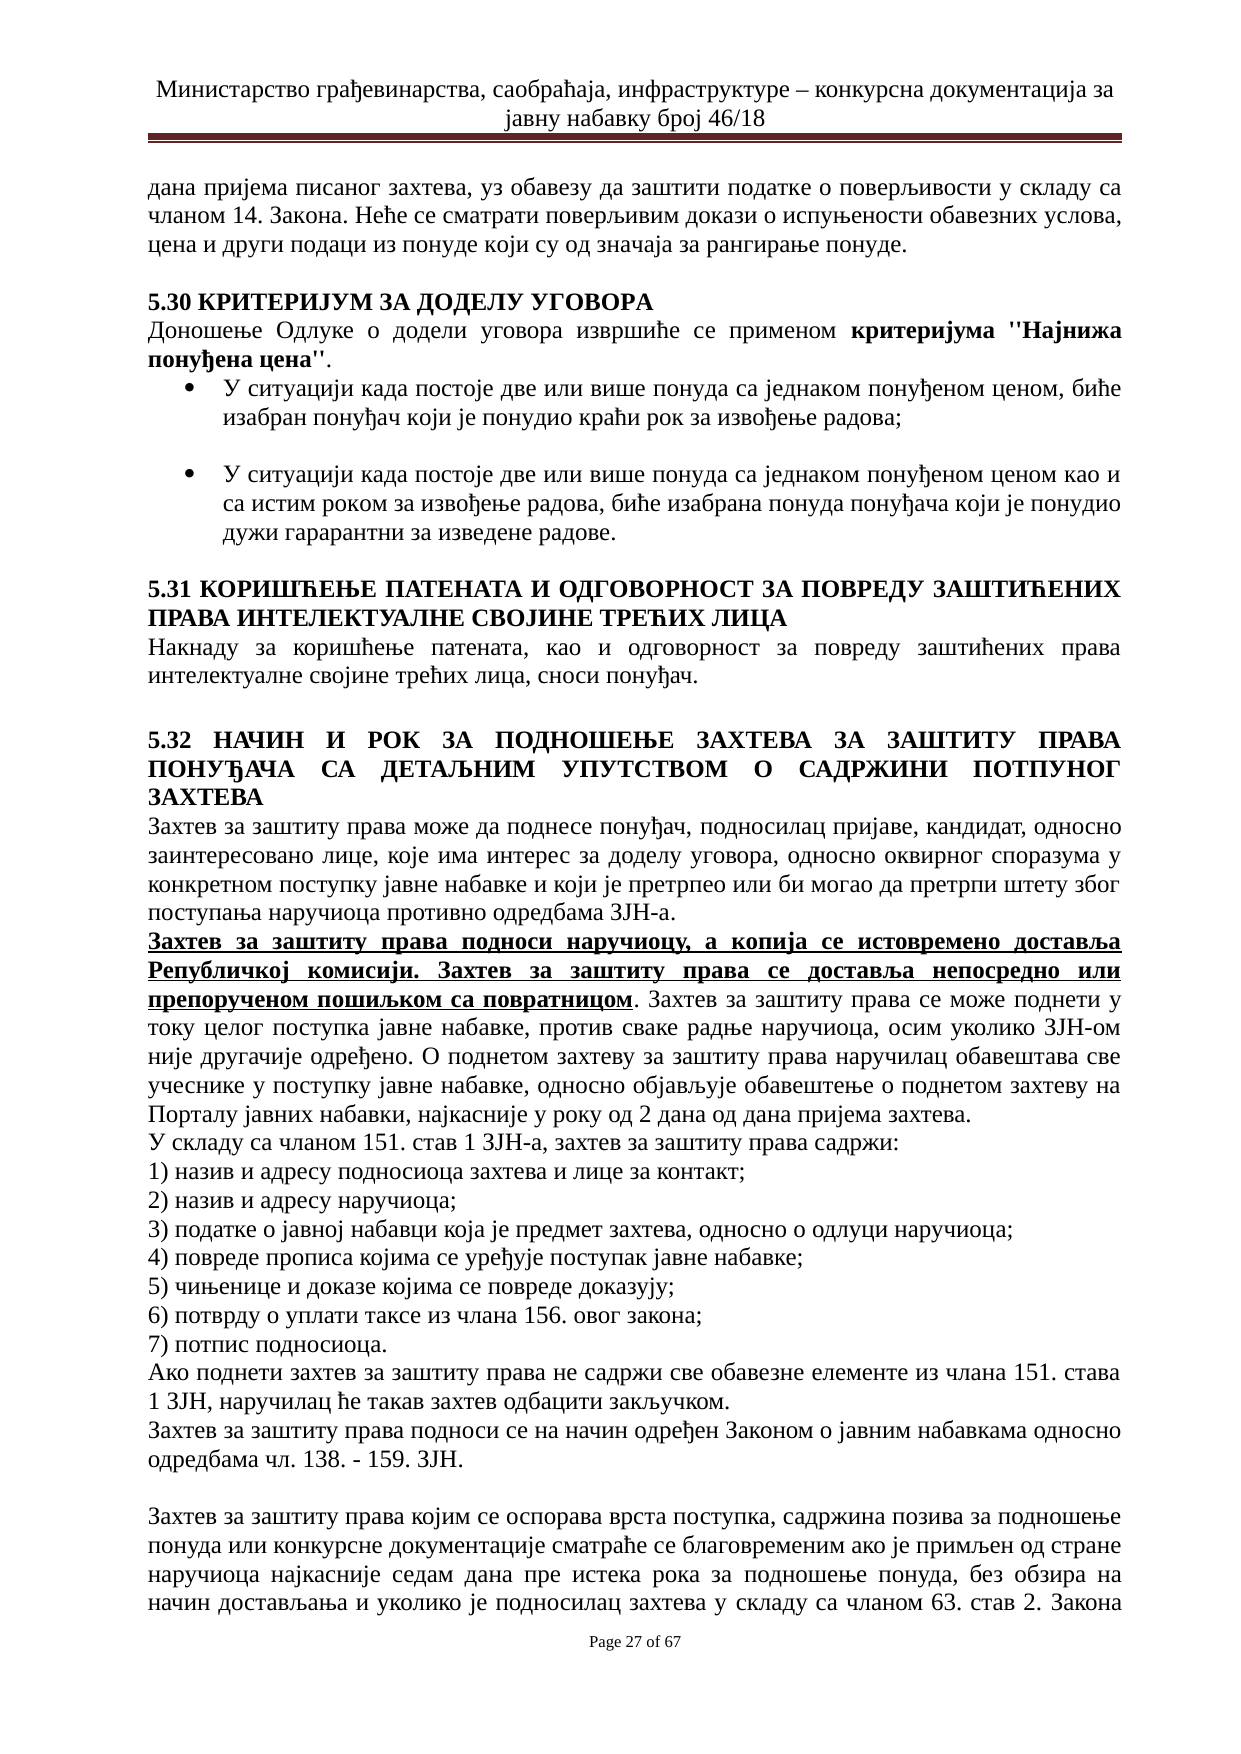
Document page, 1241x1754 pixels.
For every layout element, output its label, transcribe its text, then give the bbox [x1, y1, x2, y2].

list У ситуацији када постоје две или више понуда са једнаком понуђеном ценом, биће изабран понуђач који је понудио краћи рок за извођење радова; [185, 373, 1122, 430]
text 7) потпис подносиоца. [148, 1329, 1122, 1357]
text 5) чињенице и доказе којима се повреде доказују; [148, 1271, 1122, 1300]
list У ситуацији када постоје две или више понуда са једнаком понуђеном ценом као и са истим роком за извођење радова, биће изабрана понуда понуђача који је понудио дужи гарарантни за изведене радове. [185, 459, 1122, 545]
text 5.31 КОРИШЋЕЊЕ ПАТЕНАТА И ОДГОВОРНОСТ ЗА ПОВРЕДУ ЗАШТИЋЕНИХ ПРАВА ИНТЕЛЕКТУАЛНЕ СВОЈИНЕ ТРЕЋИХ ЛИЦА [148, 574, 1122, 632]
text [148, 172, 1123, 258]
text 6) потврду о уплати таксе из члана 156. овог закона; [148, 1300, 1122, 1329]
text Захтев за заштиту права подноси наручиоцу, а копија се истовремено доставља Републичкој комисији. Захтев за заштиту права се доставља непосредно или препорученом пошиљком са повратницом. Захтев за заштиту права се може поднети у току целог поступка јавне набавке, против сваке радње наручиоца, осим уколико ЗЈН-ом није другачије одређено. О поднетом захтеву за заштиту права наручилац обавештава све учеснике у поступку јавне набавке, односно објављује обавештење о поднетом захтеву на Порталу јавних набавки, најкасније у року од 2 дана од дана пријема захтева. [148, 953, 1122, 1127]
text Захтев за заштиту права подноси се на начин одређен Законом о јавним набавкама односно одредбама чл. 138. - 159. ЗЈН. [148, 1415, 1122, 1472]
text У складу са чланом 151. став 1 ЗЈН-а, захтев за заштиту права садржи: [148, 1127, 1122, 1156]
text Доношење Одлуке о додели уговора извршиће се применом критеријума ''Најнижа понуђена цена''. [148, 315, 1122, 373]
text Накнаду за коришћење патената, као и одговорност за повреду заштићених права интелектуалне својине трећих лица, сноси понуђач. [148, 632, 1122, 689]
text 5.30 КРИТЕРИЈУМ ЗА ДОДЕЛУ УГОВОРА [148, 287, 1122, 315]
text 4) повреде прописа којима се уређује поступак јавне набавке; [148, 1242, 1122, 1271]
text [148, 1501, 1122, 1616]
text 2) назив и адресу наручиоца; [148, 1185, 1122, 1214]
text 1) назив и адресу подносиоца захтева и лице за контакт; [148, 1156, 1122, 1185]
text 3) податке о јавној набавци која је предмет захтева, односно о одлуци наручиоца; [148, 1214, 1122, 1242]
text Захтев за заштиту права може да поднесе понуђач, подносилац пријаве, кандидат, односно заинтересовано лице, које има интерес за доделу уговора, односно оквирног споразума у конкретном поступку јавне набавке и који је претрпео или би могао да претрпи штету због поступања наручиоца противно одредбама ЗЈН-а. [148, 811, 1122, 926]
text Ако поднети захтев за заштиту права не садржи све обавезне елементе из члана 151. става 1 ЗЈН, наручилац ће такав захтев одбацити закључком. [148, 1357, 1122, 1415]
text 5.32 НАЧИН И РОК ЗА ПОДНОШЕЊЕ ЗАХТЕВА ЗА ЗАШТИТУ ПРАВА ПОНУЂАЧА СА ДЕТАЉНИМ УПУТСТВОМ О САДРЖИНИ ПОТПУНОГ ЗАХТЕВА [148, 725, 1122, 811]
